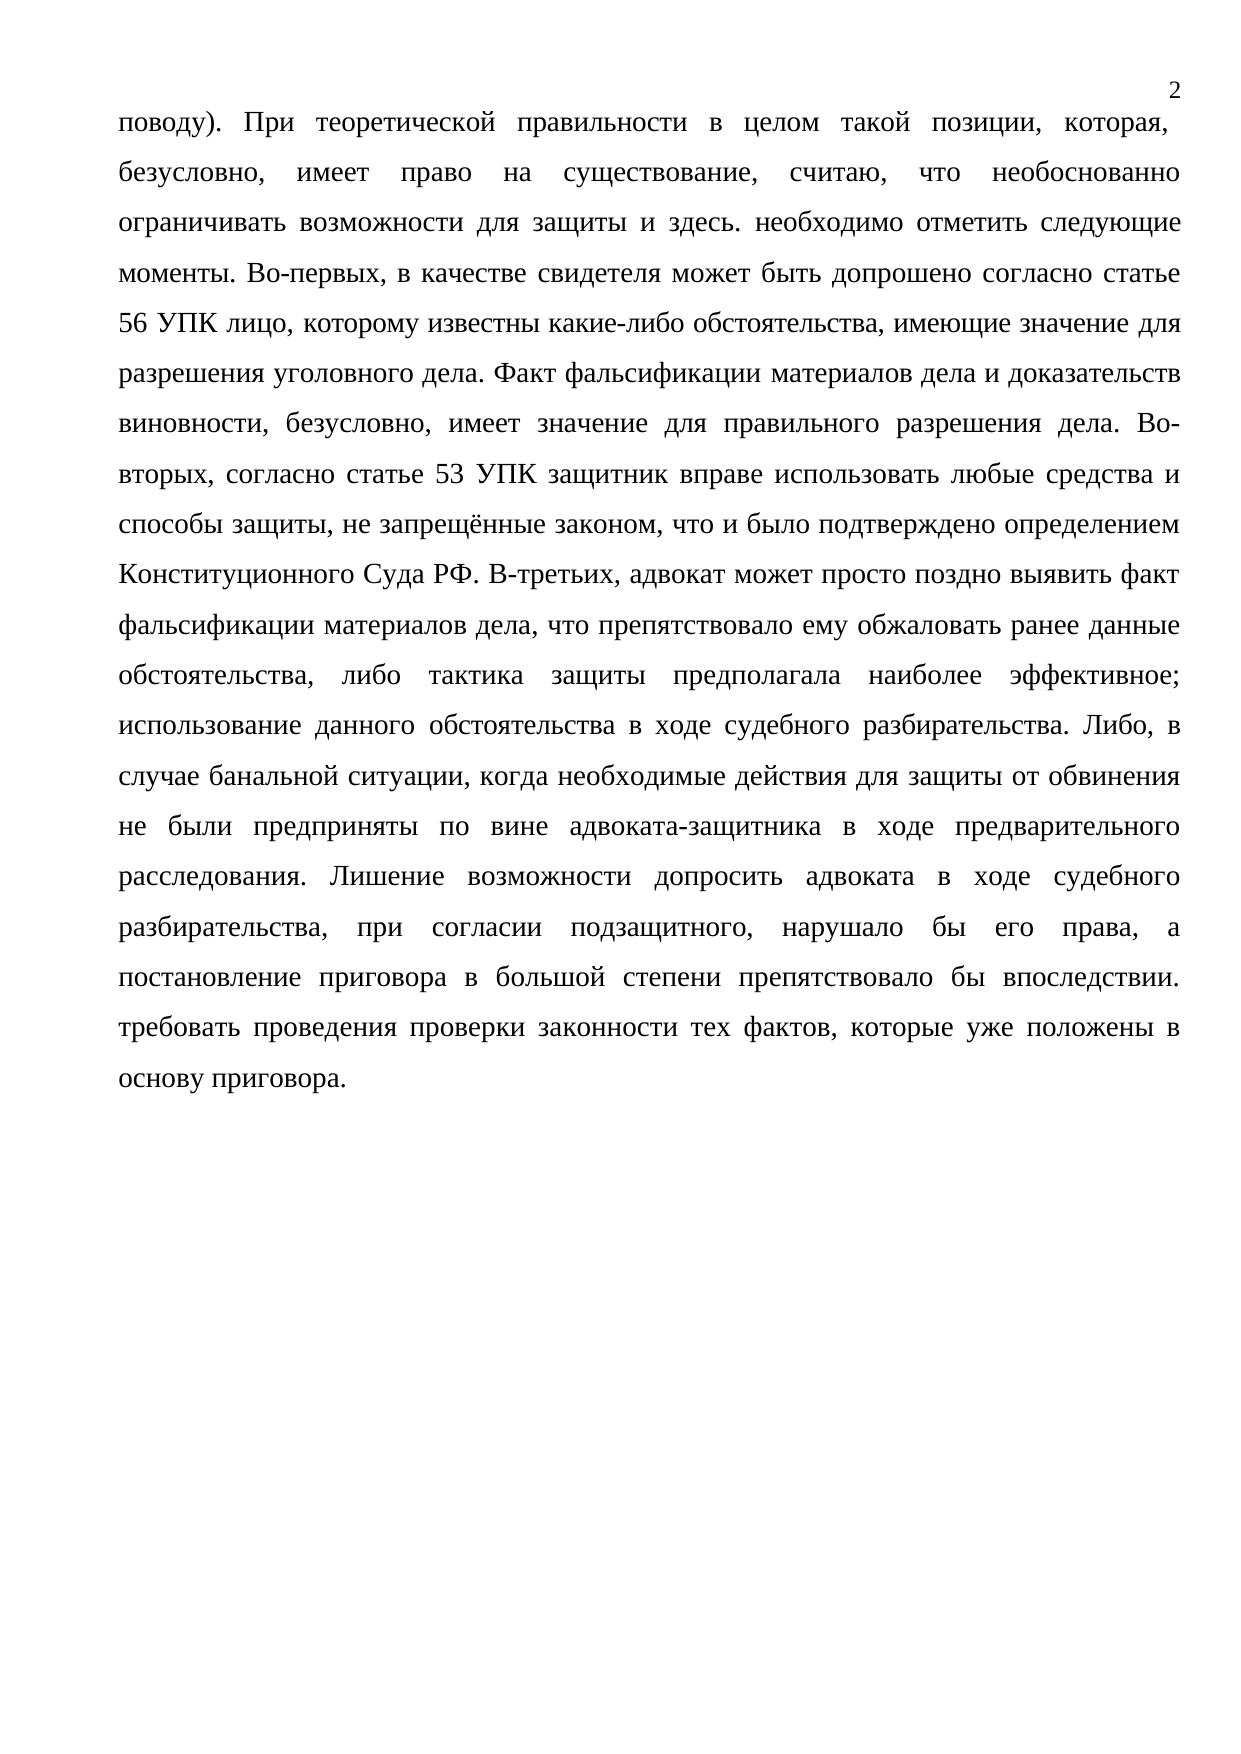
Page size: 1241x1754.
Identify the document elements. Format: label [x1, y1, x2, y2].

text [118, 104, 1181, 1093]
